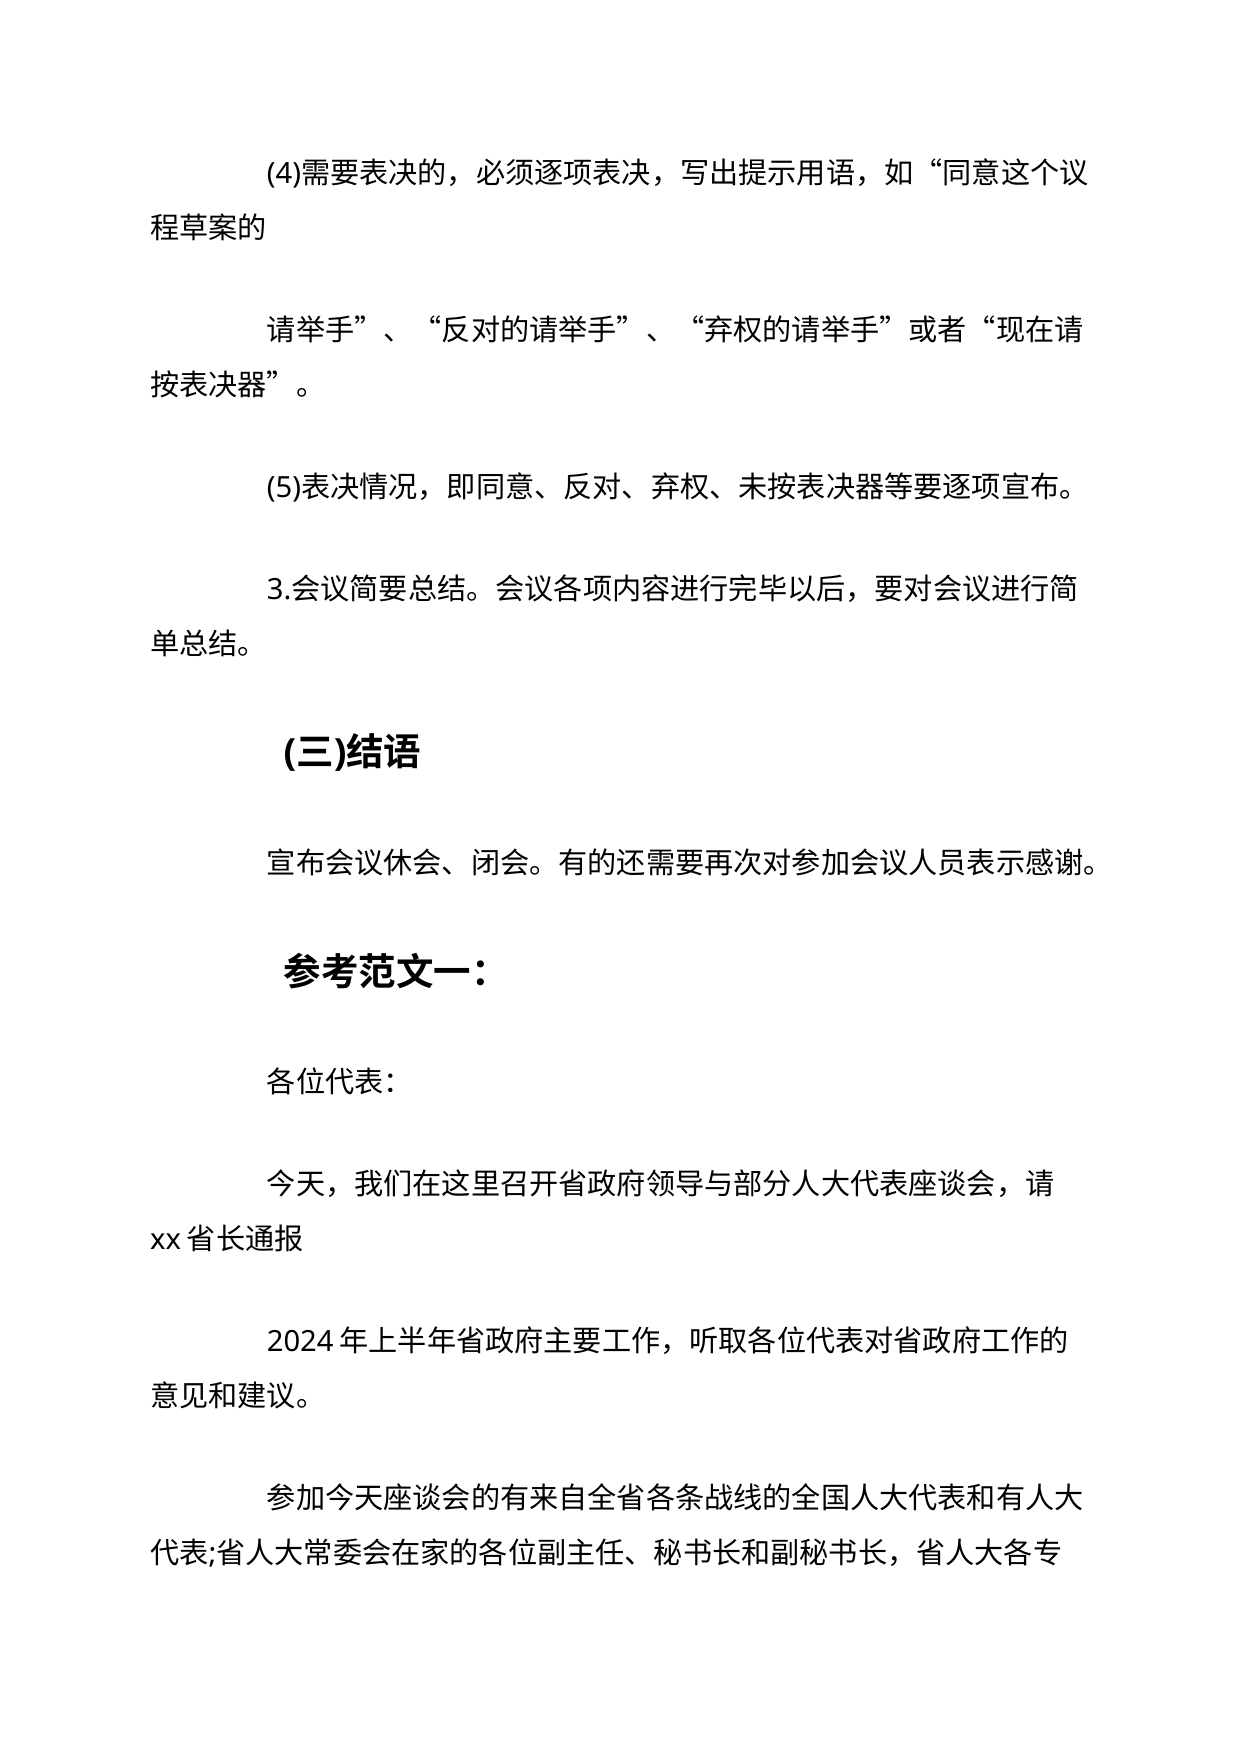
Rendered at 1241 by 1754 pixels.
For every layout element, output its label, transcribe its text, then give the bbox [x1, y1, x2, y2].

text (4)需要表决的，必须逐项表决，写出提示用语，如“同意这个议程草案的 [150, 150, 1090, 247]
text 3.会议简要总结。会议各项内容进行完毕以后，要对会议进行简单总结。 [150, 565, 1090, 663]
text 今天，我们在这里召开省政府领导与部分人大代表座谈会，请xx省长通报 [150, 1161, 1090, 1258]
text (三)结语 [150, 722, 1090, 777]
text 2024年上半年省政府主要工作，听取各位代表对省政府工作的意见和建议。 [150, 1318, 1090, 1415]
text 请举手”、“反对的请举手”、“弃权的请举手”或者“现在请按表决器”。 [150, 307, 1090, 404]
text (5)表决情况，即同意、反对、弃权、未按表决器等要逐项宣布。 [150, 463, 1090, 506]
text 参考范文一： [150, 942, 1090, 996]
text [150, 1474, 1090, 1572]
text 各位代表： [150, 1059, 1090, 1101]
text 宣布会议休会、闭会。有的还需要再次对参加会议人员表示感谢。 [150, 840, 1090, 882]
